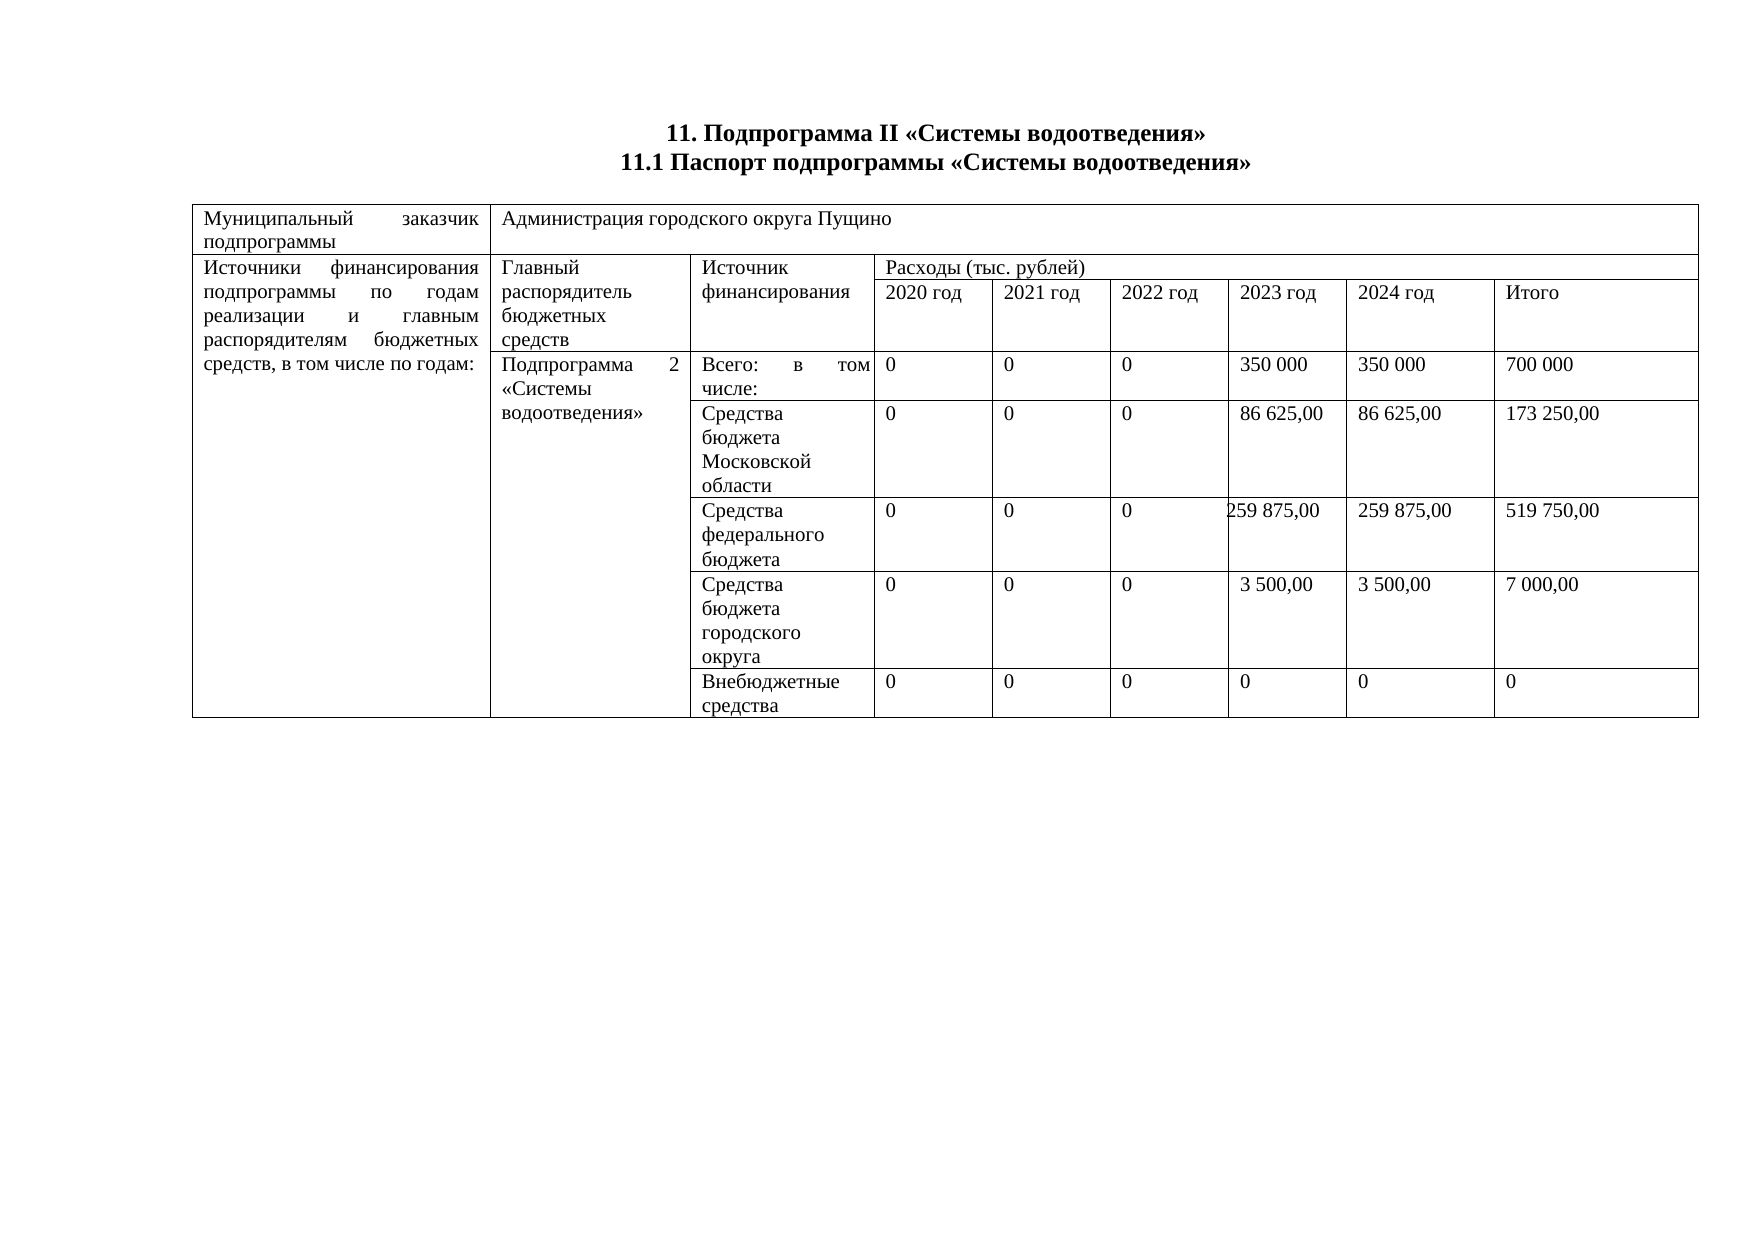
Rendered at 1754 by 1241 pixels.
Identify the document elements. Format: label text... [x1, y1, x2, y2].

table_cell Расходы (тыс. рублей) [875, 255, 1698, 279]
table_cell 350 000 [1229, 352, 1346, 400]
table_cell 0 [993, 498, 1110, 571]
table_cell 0 [1111, 498, 1228, 571]
table_cell 0 [875, 669, 992, 717]
table_cell Средства бюджета Московской области [691, 401, 874, 497]
table_cell 0 [993, 572, 1110, 668]
table_cell 0 [875, 401, 992, 497]
table_cell 86 625,00 [1347, 401, 1494, 497]
table_cell Всего: в том числе: [691, 352, 874, 400]
table_cell 0 [875, 498, 992, 571]
table_cell 0 [1347, 669, 1494, 717]
table_cell 350 000 [1347, 352, 1494, 400]
table_cell 2021 год [993, 280, 1110, 351]
table_cell 0 [1111, 352, 1228, 400]
table_cell 2023 год [1229, 280, 1346, 351]
table_cell 0 [875, 352, 992, 400]
text 11. Подпрограмма II «Системы водоотведения» [177, 118, 1695, 147]
table_cell 0 [1495, 669, 1698, 717]
table_cell Подпрограмма 2 «Системы водоотведения» [491, 352, 690, 668]
table_cell 7 000,00 [1495, 572, 1698, 668]
table_cell Источник финансирования [691, 255, 874, 351]
table_cell Главный распорядитель бюджетных средств [491, 255, 690, 351]
table_cell 700 000 [1495, 352, 1698, 400]
table_cell 0 [993, 669, 1110, 717]
table_cell 2022 год [1111, 280, 1228, 351]
table_cell 0 [993, 401, 1110, 497]
table_cell Средства бюджета городского округа [691, 572, 874, 668]
table_cell 2020 год [875, 280, 992, 351]
table_cell Источники финансирования подпрограммы по годам реализации и главным распорядителям бюджетных средств, в том числе по годам: [193, 255, 490, 668]
table_cell 0 [993, 352, 1110, 400]
table_cell 0 [1111, 669, 1228, 717]
table_cell 0 [1111, 401, 1228, 497]
table_cell Итого [1495, 280, 1698, 351]
table_cell 3 500,00 [1229, 572, 1346, 668]
table_header Муниципальный заказчик подпрограммы [193, 205, 490, 253]
table_cell 0 [1229, 669, 1346, 717]
table_cell 0 [875, 572, 992, 668]
table_cell 2024 год [1347, 280, 1494, 351]
table_cell 0 [1111, 572, 1228, 668]
table_cell Средства федерального бюджета [691, 498, 874, 571]
table_cell 3 500,00 [1347, 572, 1494, 668]
table_cell 259 875,00 [1347, 498, 1494, 571]
table_cell Внебюджетные средства [691, 669, 874, 717]
table_cell [193, 668, 490, 717]
table_header Администрация городского округа Пущино [491, 205, 1698, 253]
table_cell [491, 668, 690, 717]
table_cell 173 250,00 [1495, 401, 1698, 497]
table_cell 259 875,00 [1229, 498, 1346, 571]
table_cell 86 625,00 [1229, 401, 1346, 497]
table_cell 519 750,00 [1495, 498, 1698, 571]
text 11.1 Паспорт подпрограммы «Системы водоотведения» [177, 147, 1695, 176]
